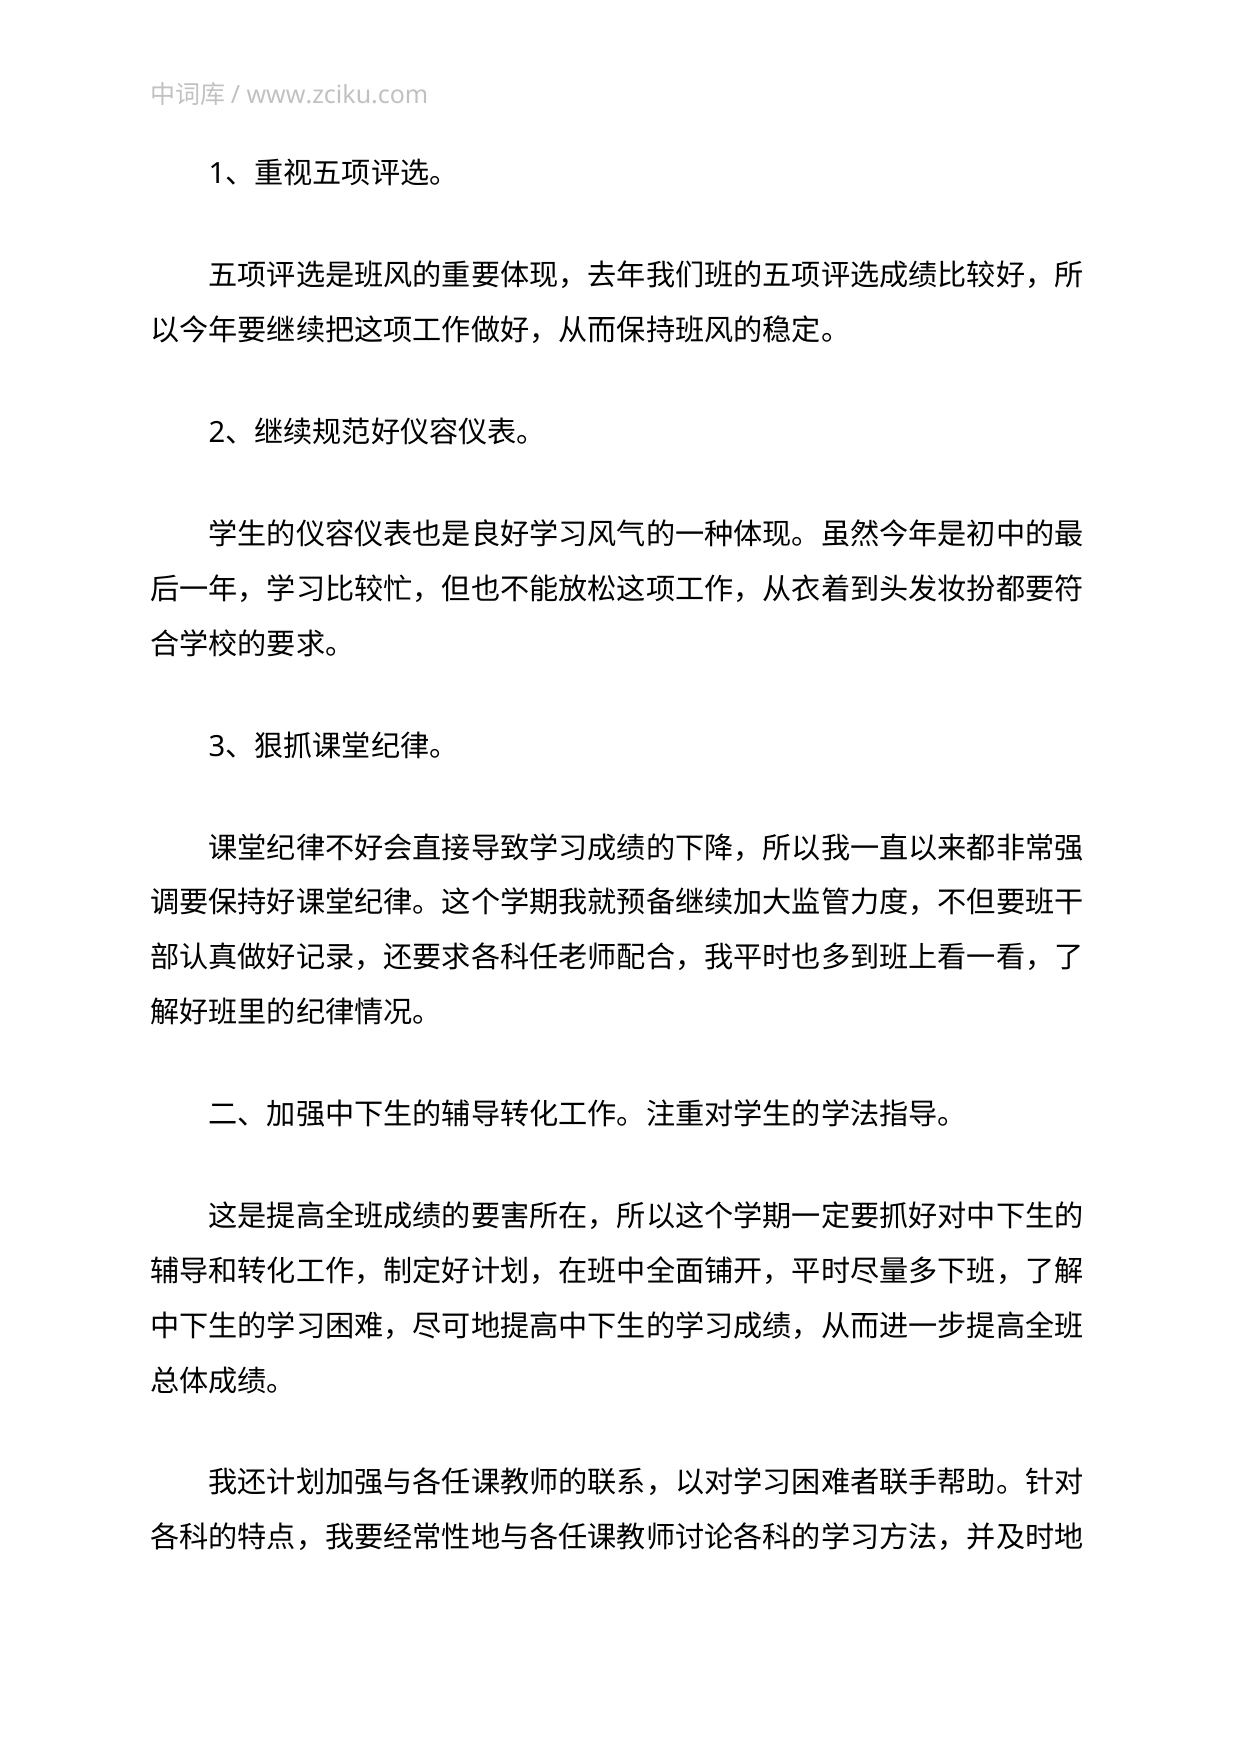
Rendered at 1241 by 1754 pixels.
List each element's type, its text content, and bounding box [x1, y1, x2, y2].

text 这是提高全班成绩的要害所在，所以这个学期一定要抓好对中下生的辅导和转化工作，制定好计划，在班中全面铺开，平时尽量多下班，了解中下生的学习困难，尽可地提高中下生的学习成绩，从而进一步提高全班总体成绩。 [150, 1192, 1090, 1399]
text 学生的仪容仪表也是良好学习风气的一种体现。虽然今年是初中的最后一年，学习比较忙，但也不能放松这项工作，从衣着到头发妆扮都要符合学校的要求。 [150, 511, 1090, 663]
text 课堂纪律不好会直接导致学习成绩的下降，所以我一直以来都非常强调要保持好课堂纪律。这个学期我就预备继续加大监管力度，不但要班干部认真做好记录，还要求各科任老师配合，我平时也多到班上看一看，了解好班里的纪律情况。 [150, 824, 1090, 1031]
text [150, 1459, 1090, 1556]
text 3、狠抓课堂纪律。 [150, 722, 1090, 764]
text 二、加强中下生的辅导转化工作。注重对学生的学法指导。 [150, 1091, 1090, 1133]
text 1、重视五项评选。 [150, 150, 1090, 192]
text 2、继续规范好仪容仪表。 [150, 409, 1090, 451]
text 五项评选是班风的重要体现，去年我们班的五项评选成绩比较好，所以今年要继续把这项工作做好，从而保持班风的稳定。 [150, 252, 1090, 349]
